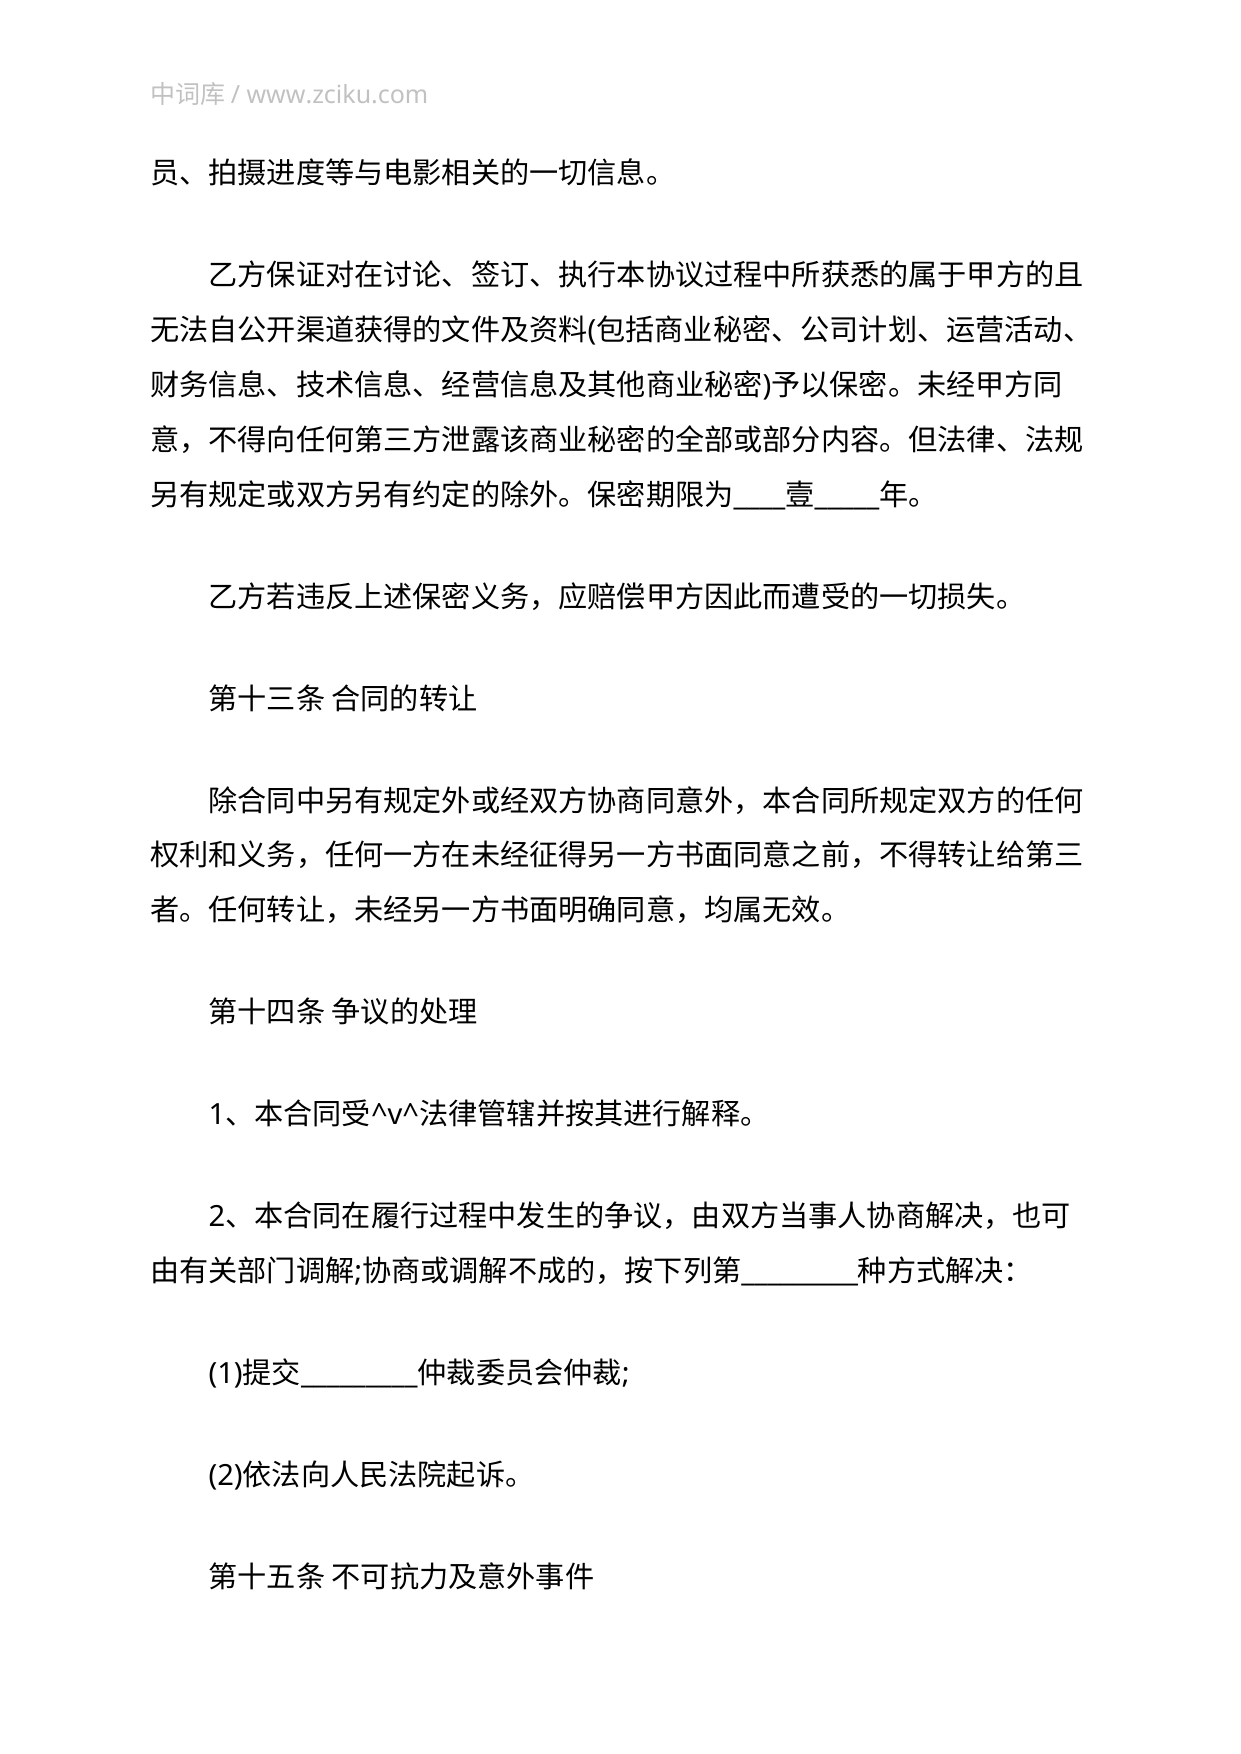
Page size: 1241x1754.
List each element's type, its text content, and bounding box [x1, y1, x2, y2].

text 第十五条 不可抗力及意外事件 [150, 1553, 1090, 1596]
text 第十三条 合同的转让 [150, 675, 1090, 718]
text 第十四条 争议的处理 [150, 989, 1090, 1031]
text (2)依法向人民法院起诉。 [150, 1451, 1090, 1494]
text 乙方保证对在讨论、签订、执行本协议过程中所获悉的属于甲方的且无法自公开渠道获得的文件及资料(包括商业秘密、公司计划、运营活动、财务信息、技术信息、经营信息及其他商业秘密)予以保密。未经甲方同意，不得向任何第三方泄露该商业秘密的全部或部分内容。但法律、法规另有规定或双方另有约定的除外。保密期限为____壹_____年。 [150, 252, 1090, 514]
text 乙方若违反上述保密义务，应赔偿甲方因此而遭受的一切损失。 [150, 573, 1090, 616]
text (1)提交_________仲裁委员会仲裁; [150, 1349, 1090, 1392]
text 1、本合同受^v^法律管辖并按其进行解释。 [150, 1090, 1090, 1133]
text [150, 150, 1090, 192]
text 除合同中另有规定外或经双方协商同意外，本合同所规定双方的任何权利和义务，任何一方在未经征得另一方书面同意之前，不得转让给第三者。任何转让，未经另一方书面明确同意，均属无效。 [150, 777, 1090, 929]
text 2、本合同在履行过程中发生的争议，由双方当事人协商解决，也可由有关部门调解;协商或调解不成的，按下列第_________种方式解决： [150, 1192, 1090, 1290]
